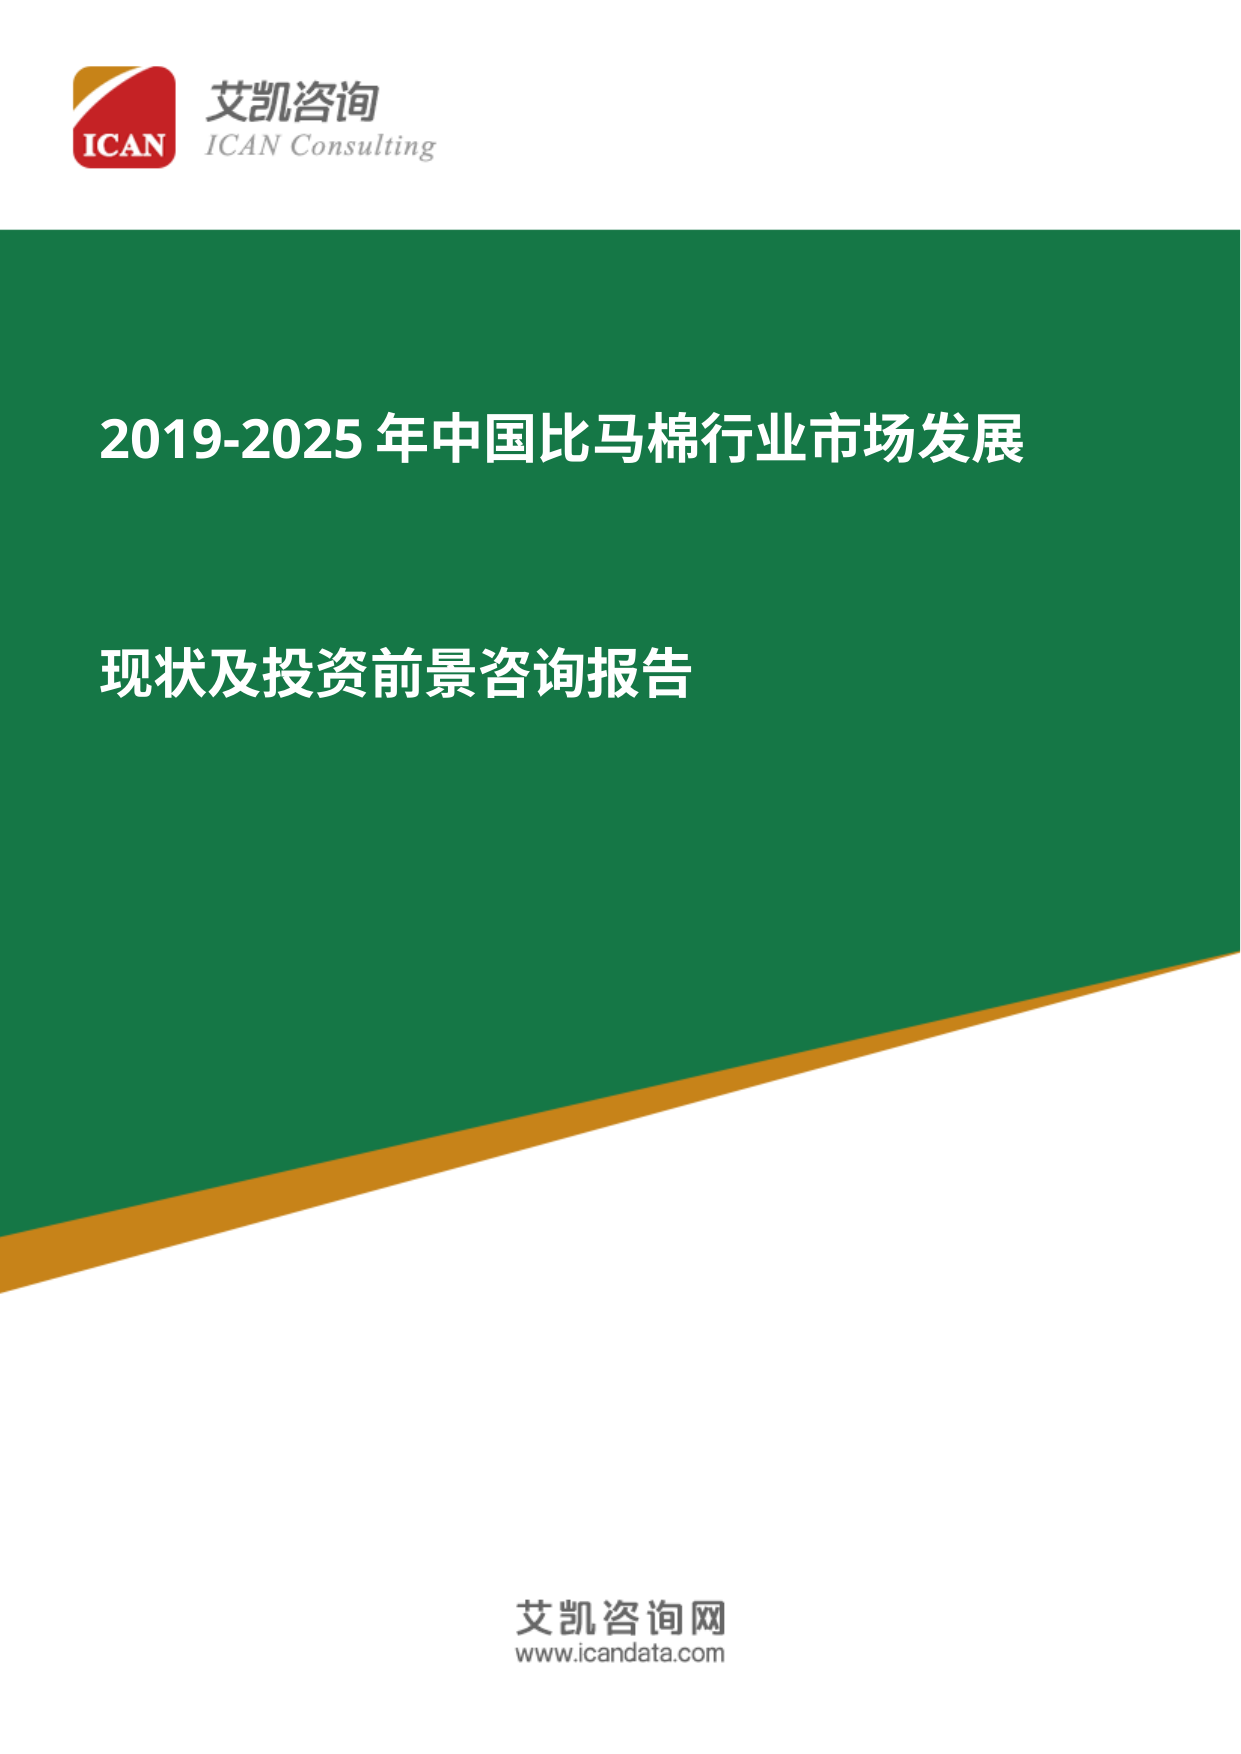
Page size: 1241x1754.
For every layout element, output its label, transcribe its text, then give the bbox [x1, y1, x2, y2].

subtitle 2019-2025年中国比马棉行业市场发展现状及投资前景咨询报告 [99, 386, 1053, 718]
picture [0, 5, 1241, 1754]
